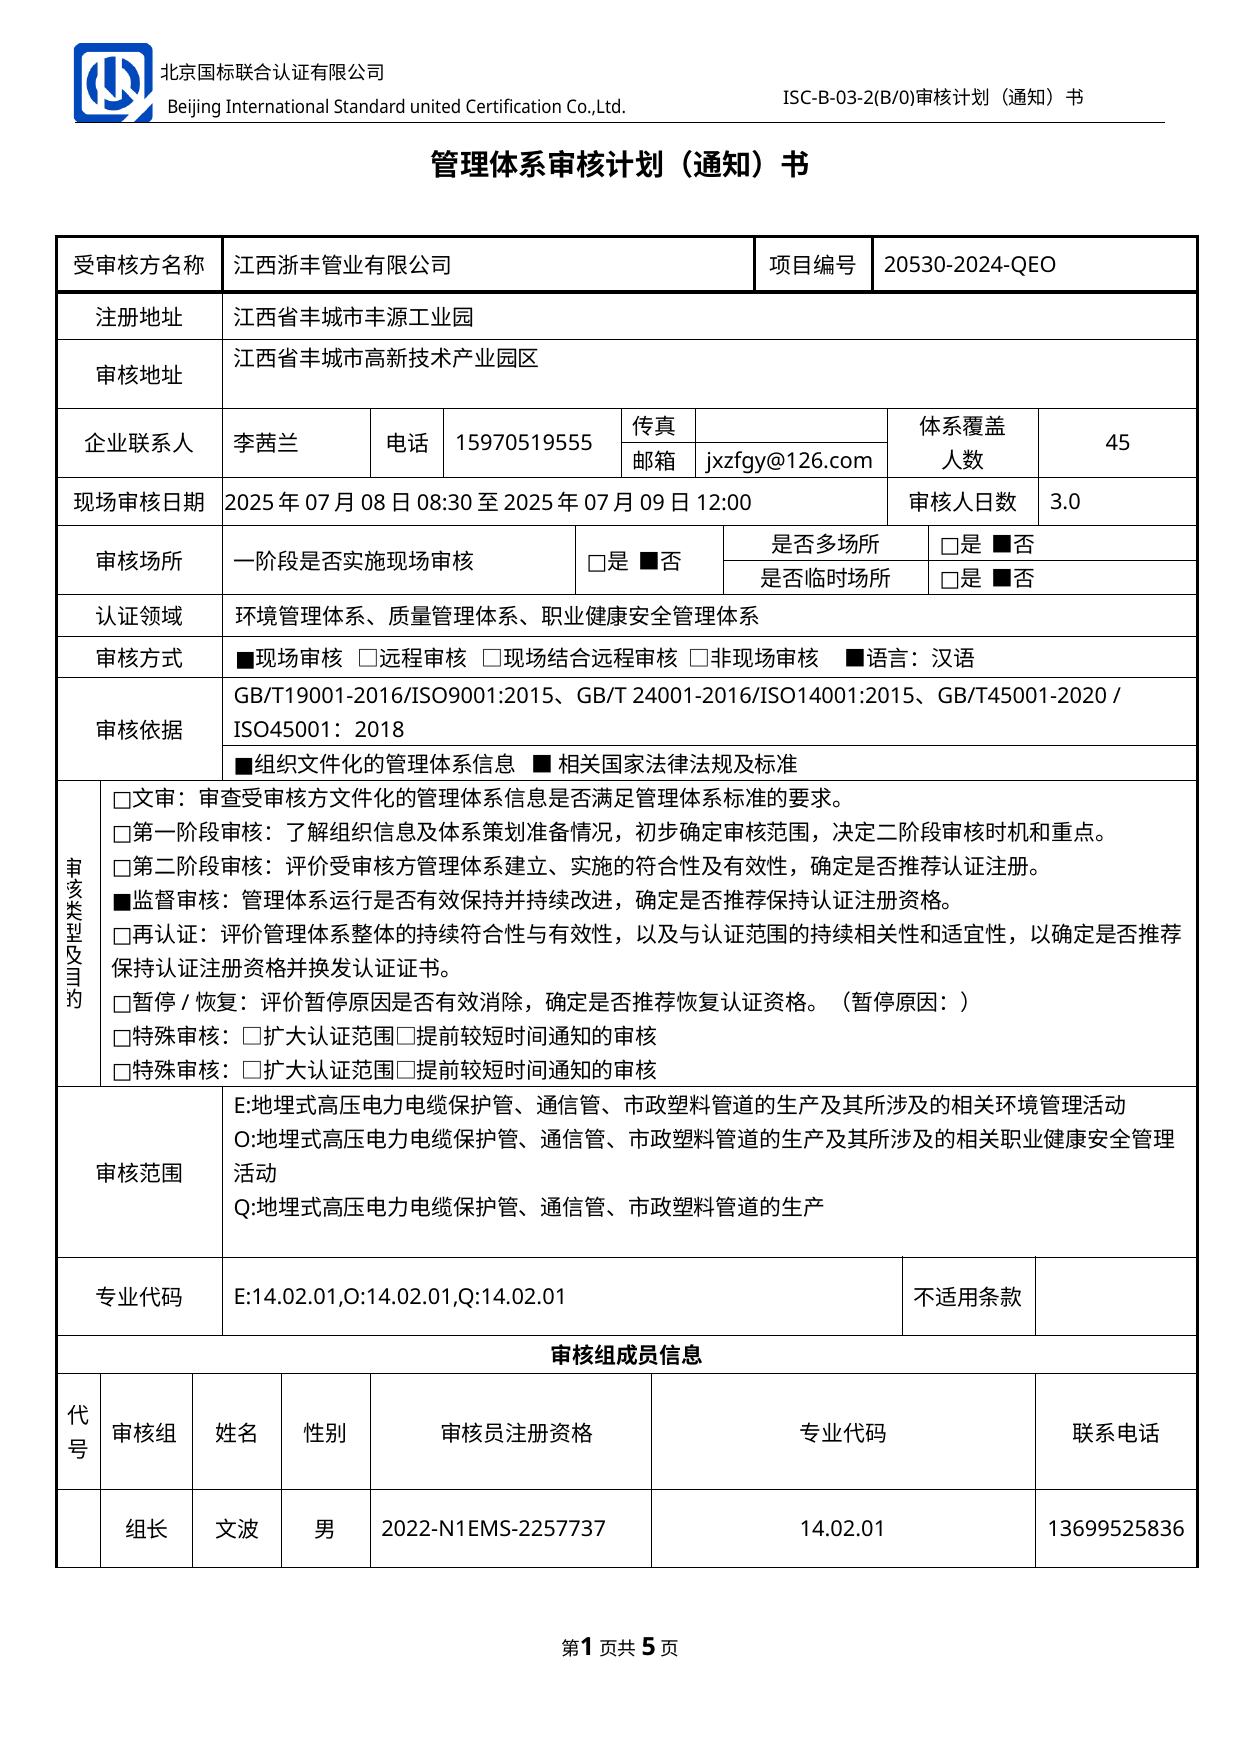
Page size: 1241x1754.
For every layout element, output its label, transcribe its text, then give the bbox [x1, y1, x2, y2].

table_cell 审核方式 [58, 637, 222, 677]
table_cell 体系覆盖 人数 [888, 409, 1038, 476]
table_cell 是否多场所 [724, 526, 928, 559]
table_cell jxzfgy@126.com [696, 443, 887, 476]
table_cell GB/T19001-2016/ISO9001:2015、GB/T 24001-2016/ISO14001:2015、GB/T45001-2020 / ISO45001：2018 [223, 678, 1196, 745]
table_cell 审核范围 [58, 1087, 222, 1256]
table_header 20530-2024-QEO [874, 238, 1196, 290]
table_cell 环境管理体系、质量管理体系、职业健康安全管理体系 [223, 595, 1196, 636]
table_cell 审核人日数 [888, 478, 1038, 525]
table_cell 3.0 [1039, 478, 1196, 525]
table_cell 45 [1039, 409, 1196, 476]
table_cell 2025年07月08日 08:30至2025年07月09日 12:00 [223, 478, 887, 525]
table_cell [1036, 1258, 1196, 1335]
table_cell 江西省丰城市丰源工业园 [223, 294, 1196, 339]
table_cell E:地埋式高压电力电缆保护管、通信管、市政塑料管道的生产及其所涉及的相关环境管理活动 O:地埋式高压电力电缆保护管、通信管、市政塑料管道的生产及其所涉及的相关职业健康安全管理活动 Q:地埋式高压电力电缆保护管、通信管、市政塑料管道的生产 [223, 1087, 1196, 1256]
table_cell [696, 409, 887, 442]
table_header 项目编号 [756, 238, 871, 290]
table_cell 传真 [622, 409, 695, 442]
table_header 江西浙丰管业有限公司 [224, 238, 753, 290]
picture [73, 43, 153, 123]
table_cell 代号 [58, 1374, 100, 1489]
table_cell 审核组成员信息 [58, 1336, 1196, 1373]
table_cell 认证领域 [58, 595, 222, 636]
table_cell □是 ■否 [576, 526, 723, 594]
table_cell 李茜兰 [223, 409, 370, 476]
table_cell 不适用条款 [903, 1258, 1035, 1335]
table_cell 现场审核日期 [58, 478, 222, 525]
table_cell 性别 [282, 1374, 370, 1489]
table_cell □是 ■否 [929, 561, 1196, 594]
table_cell 一阶段是否实施现场审核 [223, 526, 575, 594]
table_cell 13699525836 [1036, 1490, 1196, 1567]
table_cell 审核员注册资格 [371, 1374, 651, 1489]
text 管理体系审核计划（通知）书 [75, 129, 1165, 197]
table_cell ■组织文件化的管理体系信息 ■ 相关国家法律法规及标准 [223, 746, 1196, 780]
table_cell 组长 [101, 1490, 192, 1567]
table_cell 审核组 [101, 1374, 192, 1489]
table_cell 审核地址 [58, 340, 222, 407]
table_cell □是 ■否 [929, 526, 1196, 559]
table_cell 审核场所 [58, 526, 222, 594]
table_cell 男 [282, 1490, 370, 1567]
table_cell 15970519555 [444, 409, 621, 476]
table_cell 江西省丰城市高新技术产业园区 [223, 340, 1196, 407]
table_header 受审核方名称 [58, 238, 221, 290]
table_cell [58, 1490, 100, 1567]
table_cell 是否临时场所 [724, 561, 928, 594]
table_cell 注册地址 [58, 294, 222, 339]
table_cell E:14.02.01,O:14.02.01,Q:14.02.01 [223, 1258, 902, 1335]
table_cell 邮箱 [622, 443, 695, 476]
table_cell ■现场审核 □远程审核 □现场结合远程审核 □非现场审核 ■语言：汉语 [223, 637, 1196, 677]
table_cell 专业代码 [652, 1374, 1035, 1489]
table_cell 联系电话 [1036, 1374, 1196, 1489]
table_cell 专业代码 [58, 1258, 222, 1335]
table_cell 电话 [371, 409, 443, 476]
table_cell 2022-N1EMS-2257737 [371, 1490, 651, 1567]
table_cell 审核类型及目的 [58, 781, 100, 1086]
table_cell 文波 [193, 1490, 281, 1567]
table_cell □文审：审查受审核方文件化的管理体系信息是否满足管理体系标准的要求。 □第一阶段审核：了解组织信息及体系策划准备情况，初步确定审核范围，决定二阶段审核时机和重点。 □第二阶段审核：评价受审核方管理体系建立、实施的符合性及有效性，确定是否推荐认证注册。 ■监督审核：管理体系运行是否有效保持并持续改进，确定是否推荐保持认证注册资格。 □再认证：评价管理体系整体的持续符合性与有效性，以及与认证范围的持续相关性和适宜性，以确定是否推荐保持认证注册资格并换发认证证书。 □暂停 / 恢复：评价暂停原因是否有效消除，确定是否推荐恢复认证资格。（暂停原因：） □特殊审核：□扩大认证范围□提前较短时间通知的审核 □特殊审核：□扩大认证范围□提前较短时间通知的审核 [101, 781, 1196, 1086]
table_cell 企业联系人 [58, 409, 222, 476]
table_cell 审核依据 [58, 678, 222, 780]
table_cell 14.02.01 [652, 1490, 1035, 1567]
table_cell 姓名 [193, 1374, 281, 1489]
